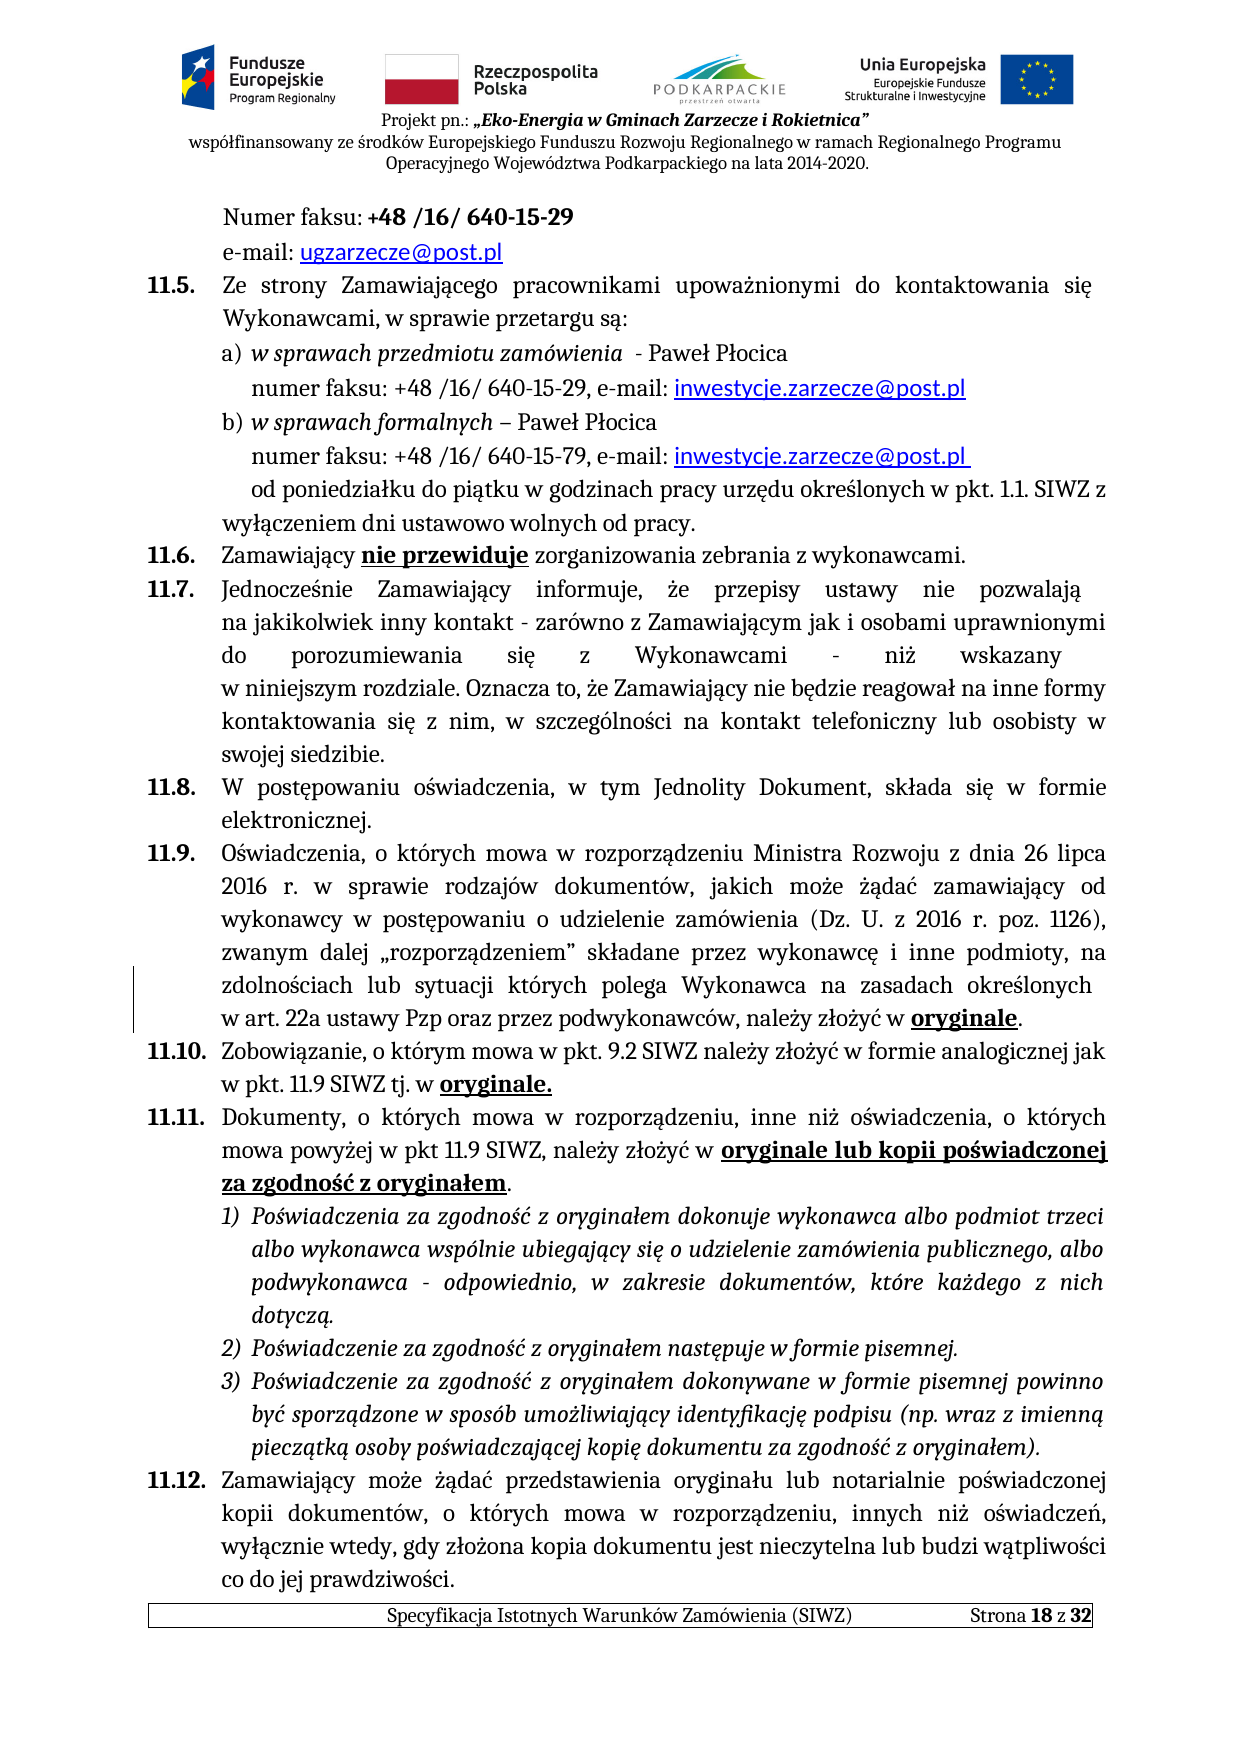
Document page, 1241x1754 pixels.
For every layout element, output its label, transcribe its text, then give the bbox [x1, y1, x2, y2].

list Dokumenty, o których mowa w rozporządzeniu, inne niż oświadczenia, o których mowa powyżej w pkt 11.9 SIWZ, należy złożyć w oryginale lub kopii poświadczonej za zgodność z oryginałem. [148, 1103, 1107, 1198]
list Oświadczenia, o których mowa w rozporządzeniu Ministra Rozwoju z dnia 26 lipca 2016 r. w sprawie rodzajów dokumentów, jakich może żądać zamawiający od wykonawcy w postępowaniu o udzielenie zamówienia (Dz. U. z 2016 r. poz. 1126), zwanym dalej „rozporządzeniem” składane przez wykonawcę i inne podmioty, na zdolnościach lub sytuacji których polega Wykonawca na zasadach określonych w art. 22a ustawy Pzp oraz przez podwykonawców, należy złożyć w oryginale. [148, 839, 1107, 1032]
list Poświadczenie za zgodność z oryginałem dokonywane w formie pisemnej powinno być sporządzone w sposób umożliwiający identyfikację podpisu (np. wraz z imienną pieczątką osoby poświadczającej kopię dokumentu za zgodność z oryginałem). [221, 1367, 1107, 1462]
list Ze strony Zamawiającego pracownikami upoważnionymi do kontaktowania się Wykonawcami, w sprawie przetargu są: [148, 271, 1107, 333]
list numer faksu: +48 /16/ 640-15-29, e-mail: inwestycje.zarzecze@post.pl [251, 372, 1107, 403]
list Numer faksu: +48 /16/ 640-15-29 [223, 203, 1107, 232]
list od poniedziałku do piątku w godzinach pracy urzędu określonych w pkt. 1.1. SIWZ z wyłączeniem dni ustawowo wolnych od pracy. [223, 475, 1107, 537]
list W postępowaniu oświadczenia, w tym Jednolity Dokument, składa się w formie elektronicznej. [148, 773, 1107, 834]
list numer faksu: +48 /16/ 640-15-79, e-mail: inwestycje.zarzecze@post.pl [223, 440, 1107, 471]
list w sprawach przedmiotu zamówienia - Paweł Płocica [221, 339, 1107, 368]
list Poświadczenia za zgodność z oryginałem dokonuje wykonawca albo podmiot trzeci albo wykonawca wspólnie ubiegający się o udzielenie zamówienia publicznego, albo podwykonawca - odpowiednio, w zakresie dokumentów, które każdego z nich dotyczą. [221, 1202, 1107, 1330]
list e-mail: ugzarzecze@post.pl [223, 236, 1107, 267]
list Zobowiązanie, o którym mowa w pkt. 9.2 SIWZ należy złożyć w formie analogicznej jak w pkt. 11.9 SIWZ tj. w oryginale. [148, 1037, 1107, 1098]
picture [181, 44, 1074, 110]
list w sprawach formalnych – Paweł Płocica [221, 407, 1107, 436]
list Zamawiający nie przewiduje zorganizowania zebrania z wykonawcami. [148, 541, 1107, 570]
list Poświadczenie za zgodność z oryginałem następuje w formie pisemnej. [221, 1334, 1107, 1363]
list Zamawiający może żądać przedstawienia oryginału lub notarialnie poświadczonej kopii dokumentów, o których mowa w rozporządzeniu, innych niż oświadczeń, wyłącznie wtedy, gdy złożona kopia dokumentu jest nieczytelna lub budzi wątpliwości co do jej prawdziwości. [148, 1466, 1107, 1594]
list Jednocześnie Zamawiający informuje, że przepisy ustawy nie pozwalają na jakikolwiek inny kontakt - zarówno z Zamawiającym jak i osobami uprawnionymi do porozumiewania się z Wykonawcami - niż wskazany w niniejszym rozdziale. Oznacza to, że Zamawiający nie będzie reagował na inne formy kontaktowania się z nim, w szczególności na kontakt telefoniczny lub osobisty w swojej siedzibie. [148, 574, 1107, 768]
